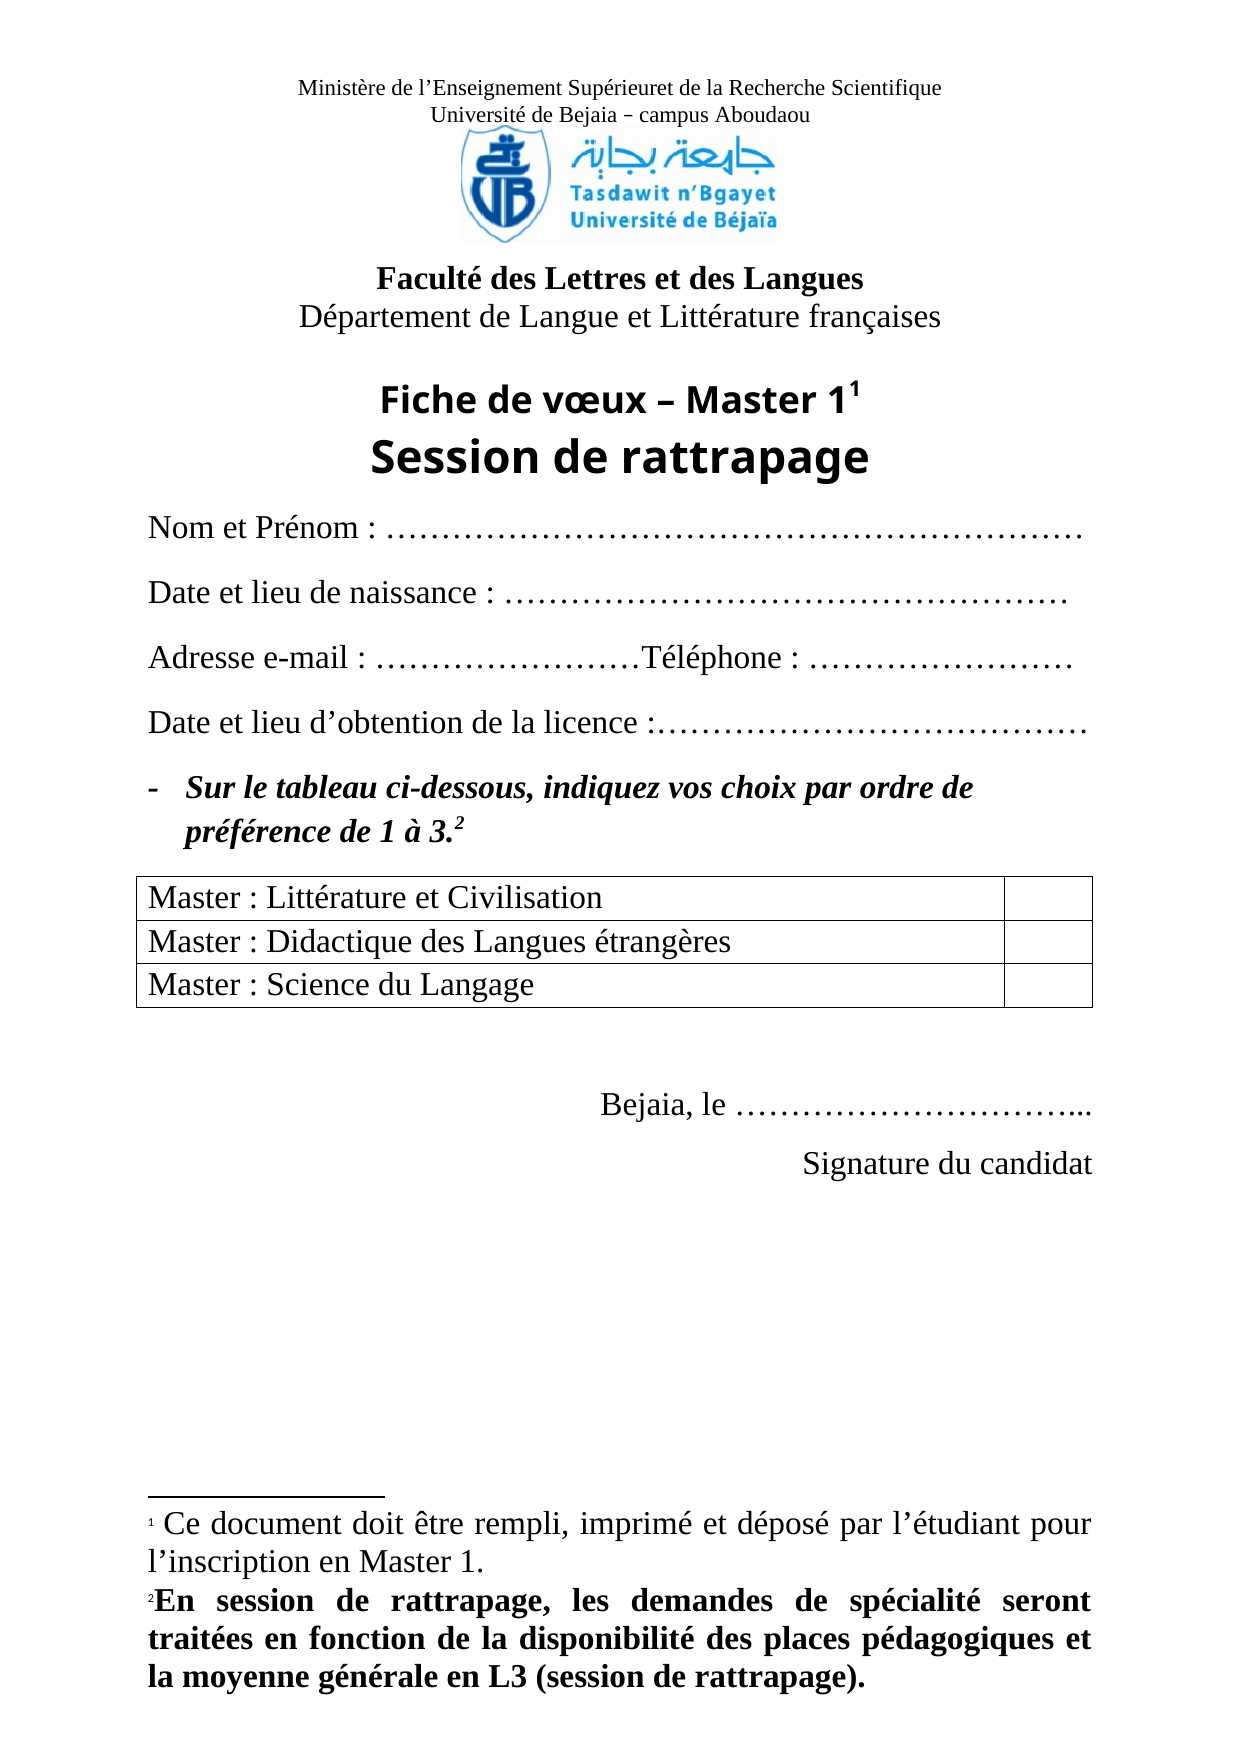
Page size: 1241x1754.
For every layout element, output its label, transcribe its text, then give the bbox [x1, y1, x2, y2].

text Date et lieu d’obtention de la licence :………………………………… [148, 702, 1092, 740]
text Département de Langue et Littérature françaises [148, 296, 1092, 335]
text Adresse e-mail : ……………………Téléphone : …………………… [148, 637, 1092, 676]
list Sur le tableau ci-dessous, indiquez vos choix par ordre de préférence de 1 à 3. [148, 767, 1092, 849]
text Faculté des Lettres et des Langues [148, 258, 1092, 296]
table_cell [1005, 964, 1092, 1007]
table_header [1005, 877, 1092, 920]
picture [461, 125, 777, 243]
text Bejaia, le …………………………... [148, 1084, 1092, 1122]
text Fiche de vœux – Master 1 [148, 373, 1092, 424]
text Nom et Prénom : ……………………………………………………… [148, 507, 1092, 546]
table_cell [1005, 921, 1092, 963]
text Date et lieu de naissance : …………………………………………… [148, 572, 1092, 611]
text Session de rattrapage [148, 424, 1092, 487]
table_cell Master : Didactique des Langues étrangères [137, 921, 1004, 963]
text Signature du candidat [148, 1143, 1092, 1182]
table_header Master : Littérature et Civilisation [137, 877, 1004, 920]
table_cell Master : Science du Langage [137, 964, 1004, 1007]
